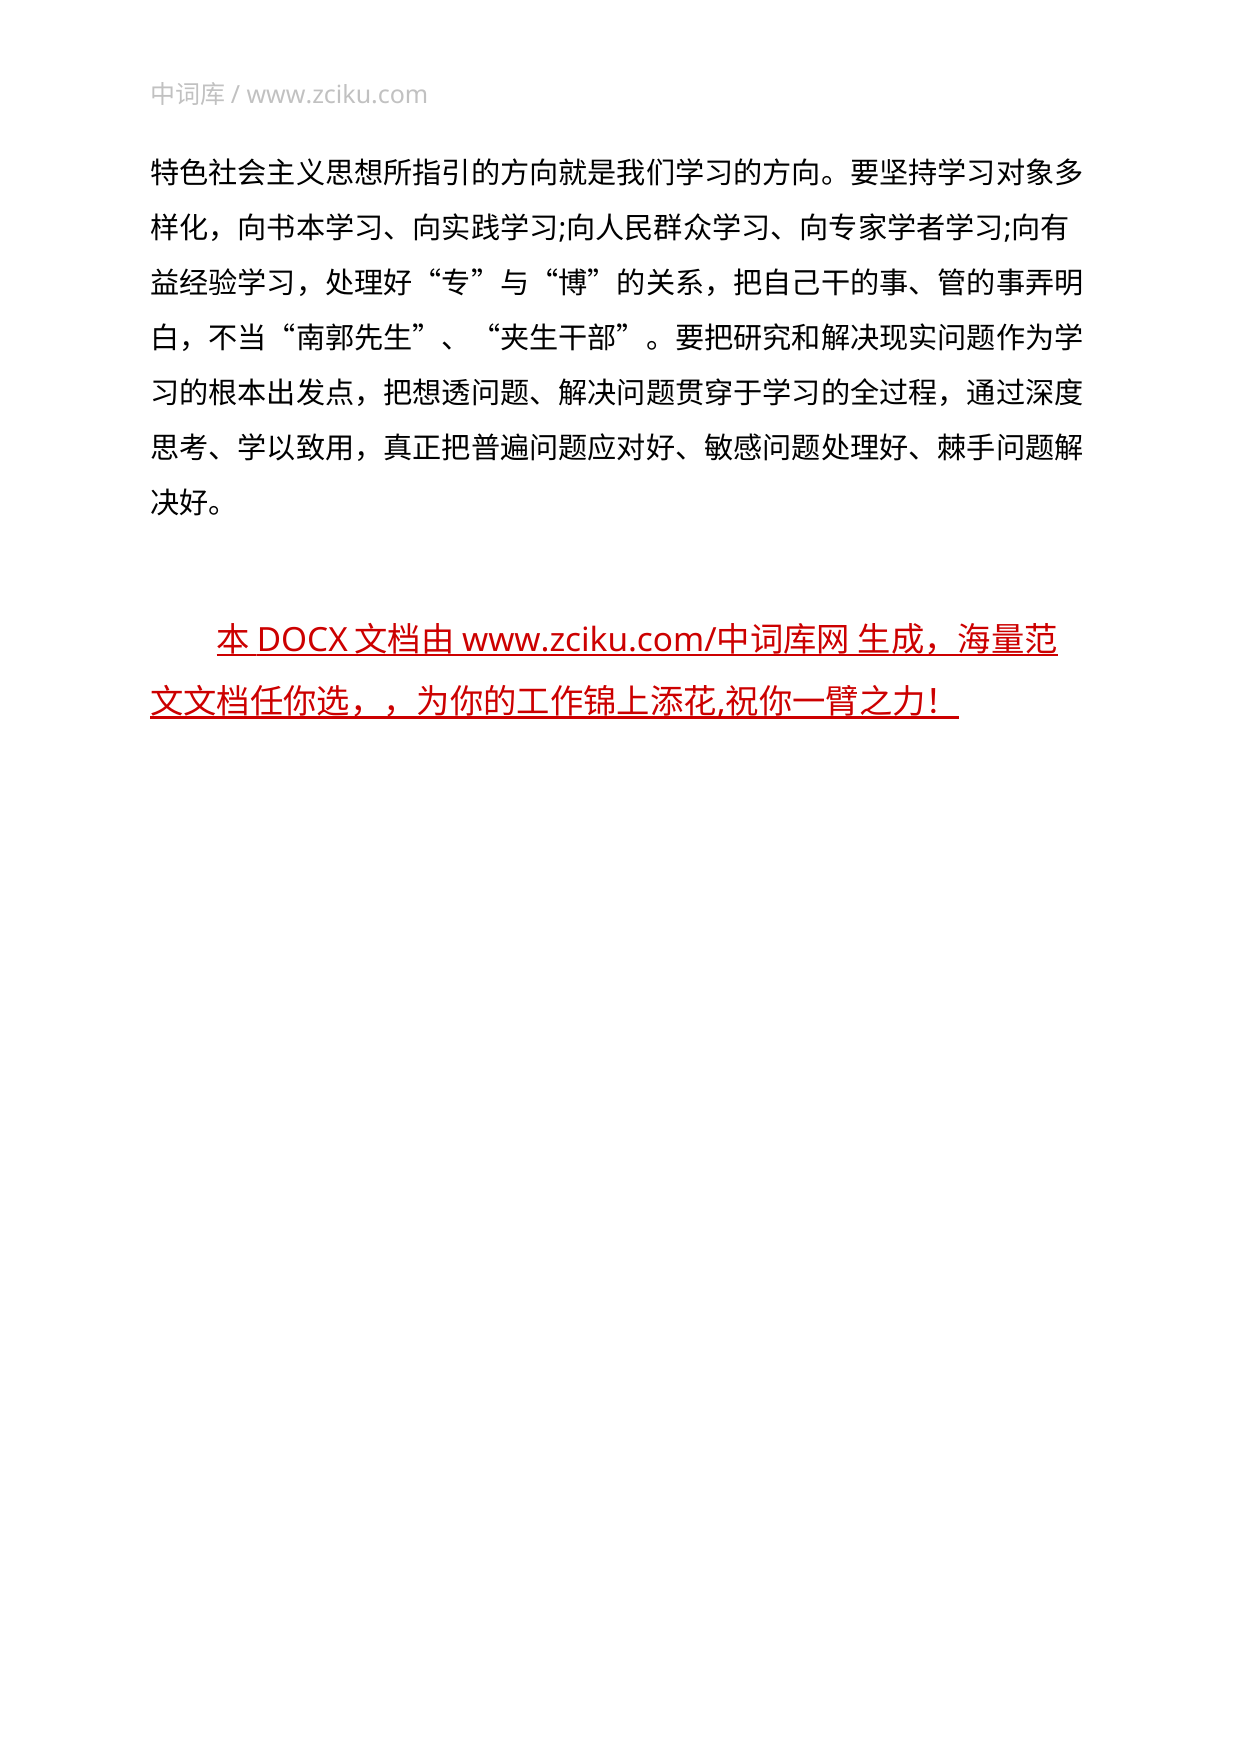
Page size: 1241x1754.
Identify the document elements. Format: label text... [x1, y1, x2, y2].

text 本DOCX文档由 www.zciku.com/中词库网 生成，海量范文文档任你选，，为你的工作锦上添花,祝你一臂之力！ [150, 612, 1090, 724]
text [150, 150, 1090, 522]
